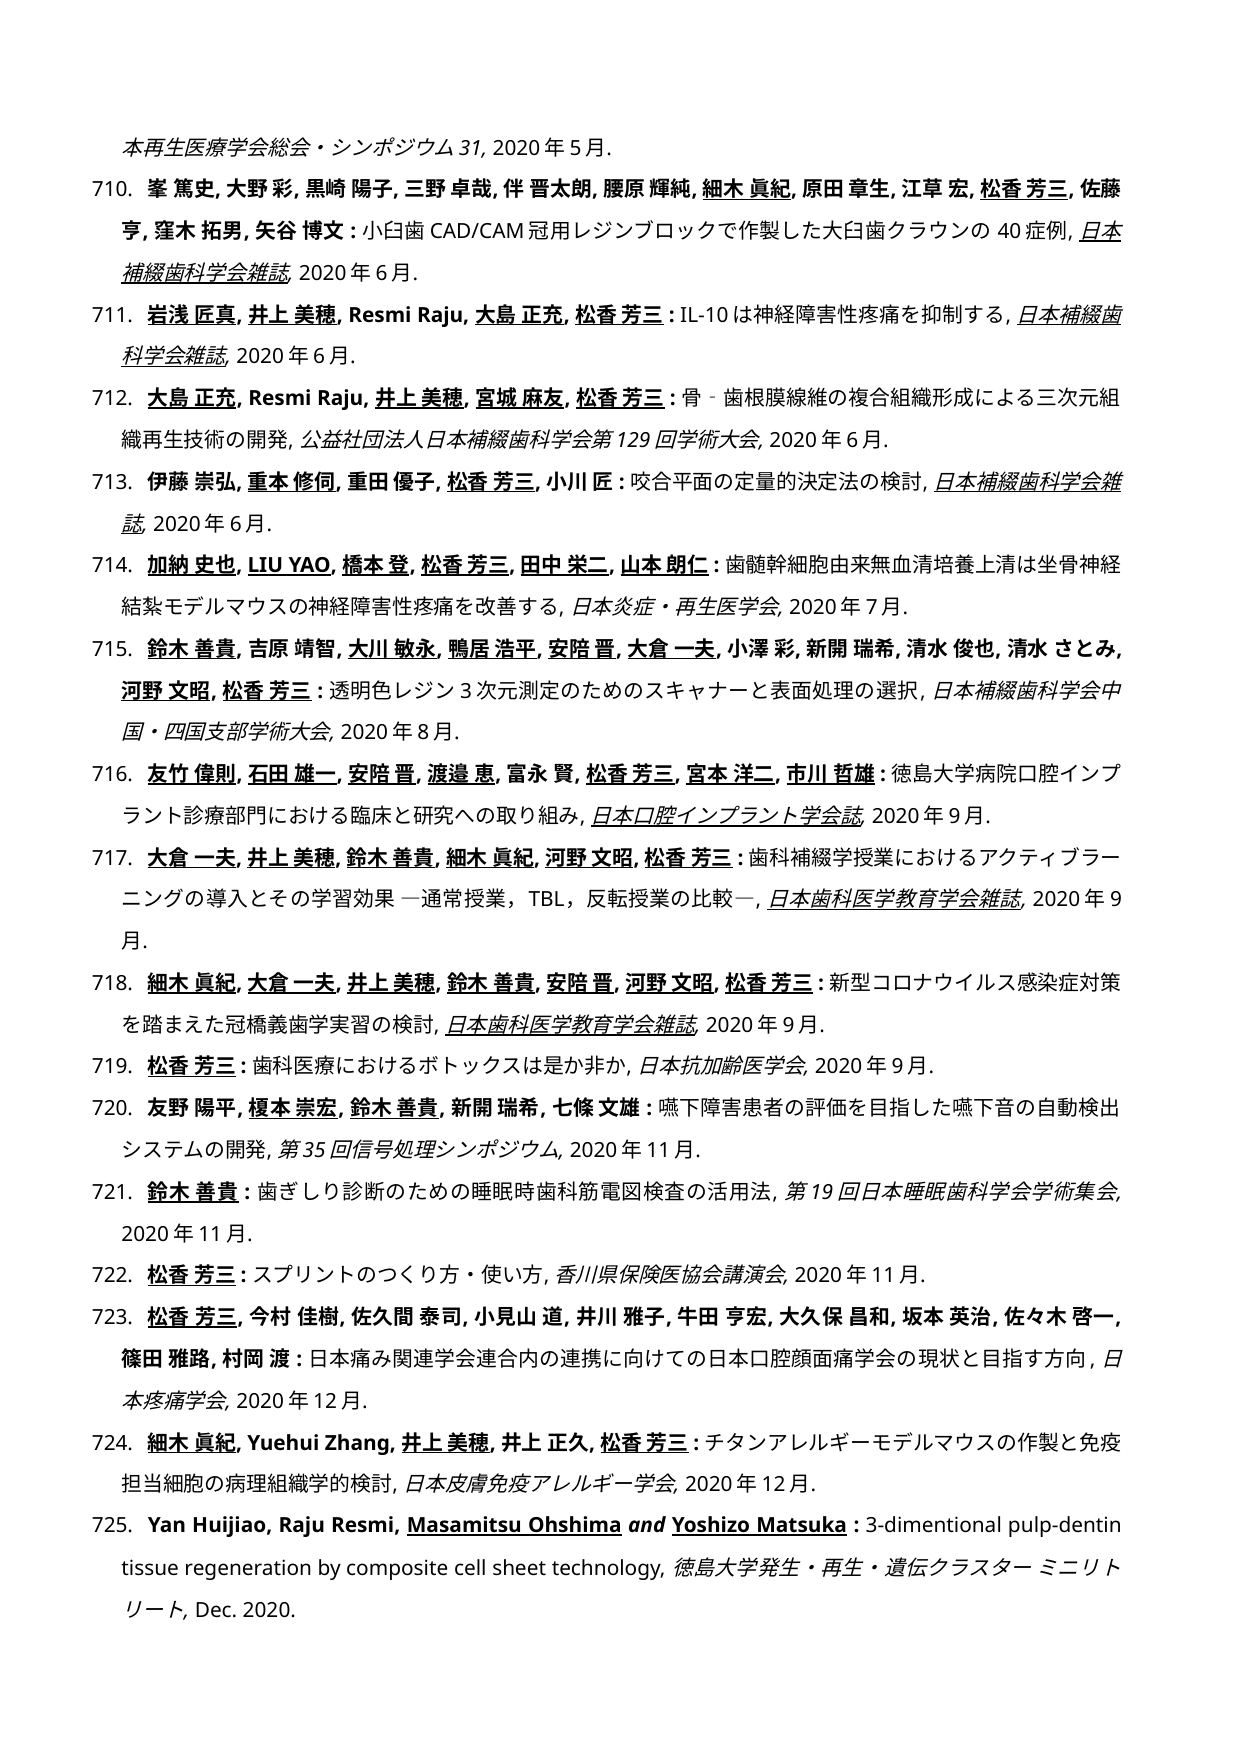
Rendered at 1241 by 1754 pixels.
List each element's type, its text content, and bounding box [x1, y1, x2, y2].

list 加納 史也, LIU YAO, 橋本 登, 松香 芳三, 田中 栄二, 山本 朗仁 : 歯髄幹細胞由来無血清培養上清は坐骨神経結紮モデルマウスの神経障害性疼痛を改善する, 日本炎症・再生医学会, 2020年7月. [92, 543, 1122, 626]
list 松香 芳三 : スプリントのつくり方・使い方, 香川県保険医協会講演会, 2020年11月. [92, 1253, 1122, 1295]
list 松香 芳三 : 歯科医療におけるボトックスは是か非か, 日本抗加齢医学会, 2020年9月. [92, 1044, 1122, 1086]
list 峯 篤史, 大野 彩, 黒崎 陽子, 三野 卓哉, 伴 晋太朗, 腰原 輝純, 細木 眞紀, 原田 章生, 江草 宏, 松香 芳三, 佐藤 亨, 窪木 拓男, 矢谷 博文 : 小臼歯CAD/CAM冠用レジンブロックで作製した大臼歯クラウンの40症例, 日本補綴歯科学会雑誌, 2020年6月. [92, 167, 1122, 292]
list 大島 正充, Resmi Raju, 井上 美穂, 宮城 麻友, 松香 芳三 : 骨‐歯根膜線維の複合組織形成による三次元組織再生技術の開発, 公益社団法人日本補綴歯科学会第129回学術大会, 2020年6月. [92, 376, 1122, 459]
list 鈴木 善貴 : 歯ぎしり診断のための睡眠時歯科筋電図検査の活用法, 第19回日本睡眠歯科学会学術集会, 2020年11月. [92, 1169, 1122, 1253]
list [92, 125, 1122, 167]
list 細木 眞紀, 大倉 一夫, 井上 美穂, 鈴木 善貴, 安陪 晋, 河野 文昭, 松香 芳三 : 新型コロナウイルス感染症対策を踏まえた冠橋義歯学実習の検討, 日本歯科医学教育学会雑誌, 2020年9月. [92, 961, 1122, 1044]
list 友野 陽平, 榎本 崇宏, 鈴木 善貴, 新開 瑞希, 七條 文雄 : 嚥下障害患者の評価を目指した嚥下音の自動検出システムの開発, 第35回信号処理シンポジウム, 2020年11月. [92, 1086, 1122, 1169]
list 松香 芳三, 今村 佳樹, 佐久間 泰司, 小見山 道, 井川 雅子, 牛田 亨宏, 大久保 昌和, 坂本 英治, 佐々木 啓一, 篠田 雅路, 村岡 渡 : 日本痛み関連学会連合内の連携に向けての日本口腔顔面痛学会の現状と目指す方向, 日本疼痛学会, 2020年12月. [92, 1295, 1122, 1420]
list 岩浅 匠真, 井上 美穂, Resmi Raju, 大島 正充, 松香 芳三 : IL-10は神経障害性疼痛を抑制する, 日本補綴歯科学会雑誌, 2020年6月. [92, 292, 1122, 376]
list 細木 眞紀, Yuehui Zhang, 井上 美穂, 井上 正久, 松香 芳三 : チタンアレルギーモデルマウスの作製と免疫担当細胞の病理組織学的検討, 日本皮膚免疫アレルギー学会, 2020年12月. [92, 1420, 1122, 1503]
list 鈴木 善貴, 吉原 靖智, 大川 敏永, 鴨居 浩平, 安陪 晋, 大倉 一夫, 小澤 彩, 新開 瑞希, 清水 俊也, 清水 さとみ, 河野 文昭, 松香 芳三 : 透明色レジン3次元測定のためのスキャナーと表面処理の選択, 日本補綴歯科学会中国・四国支部学術大会, 2020年8月. [92, 626, 1122, 752]
list 伊藤 崇弘, 重本 修伺, 重田 優子, 松香 芳三, 小川 匠 : 咬合平面の定量的決定法の検討, 日本補綴歯科学会雑誌, 2020年6月. [92, 459, 1122, 543]
list 大倉 一夫, 井上 美穂, 鈴木 善貴, 細木 眞紀, 河野 文昭, 松香 芳三 : 歯科補綴学授業におけるアクティブラーニングの導入とその学習効果 ―通常授業，TBL，反転授業の比較―, 日本歯科医学教育学会雑誌, 2020年9月. [92, 835, 1122, 961]
list 友竹 偉則, 石田 雄一, 安陪 晋, 渡邉 恵, 富永 賢, 松香 芳三, 宮本 洋二, 市川 哲雄 : 徳島大学病院口腔インプラント診療部門における臨床と研究への取り組み, 日本口腔インプラント学会誌, 2020年9月. [92, 752, 1122, 835]
list Yan Huijiao, Raju Resmi, Masamitsu Ohshima and Yoshizo Matsuka : 3-dimentional pulp-dentin tissue regeneration by composite cell sheet technology, 徳島大学発生・再生・遺伝クラスター ミニリトリート, Dec. 2020. [92, 1503, 1122, 1629]
